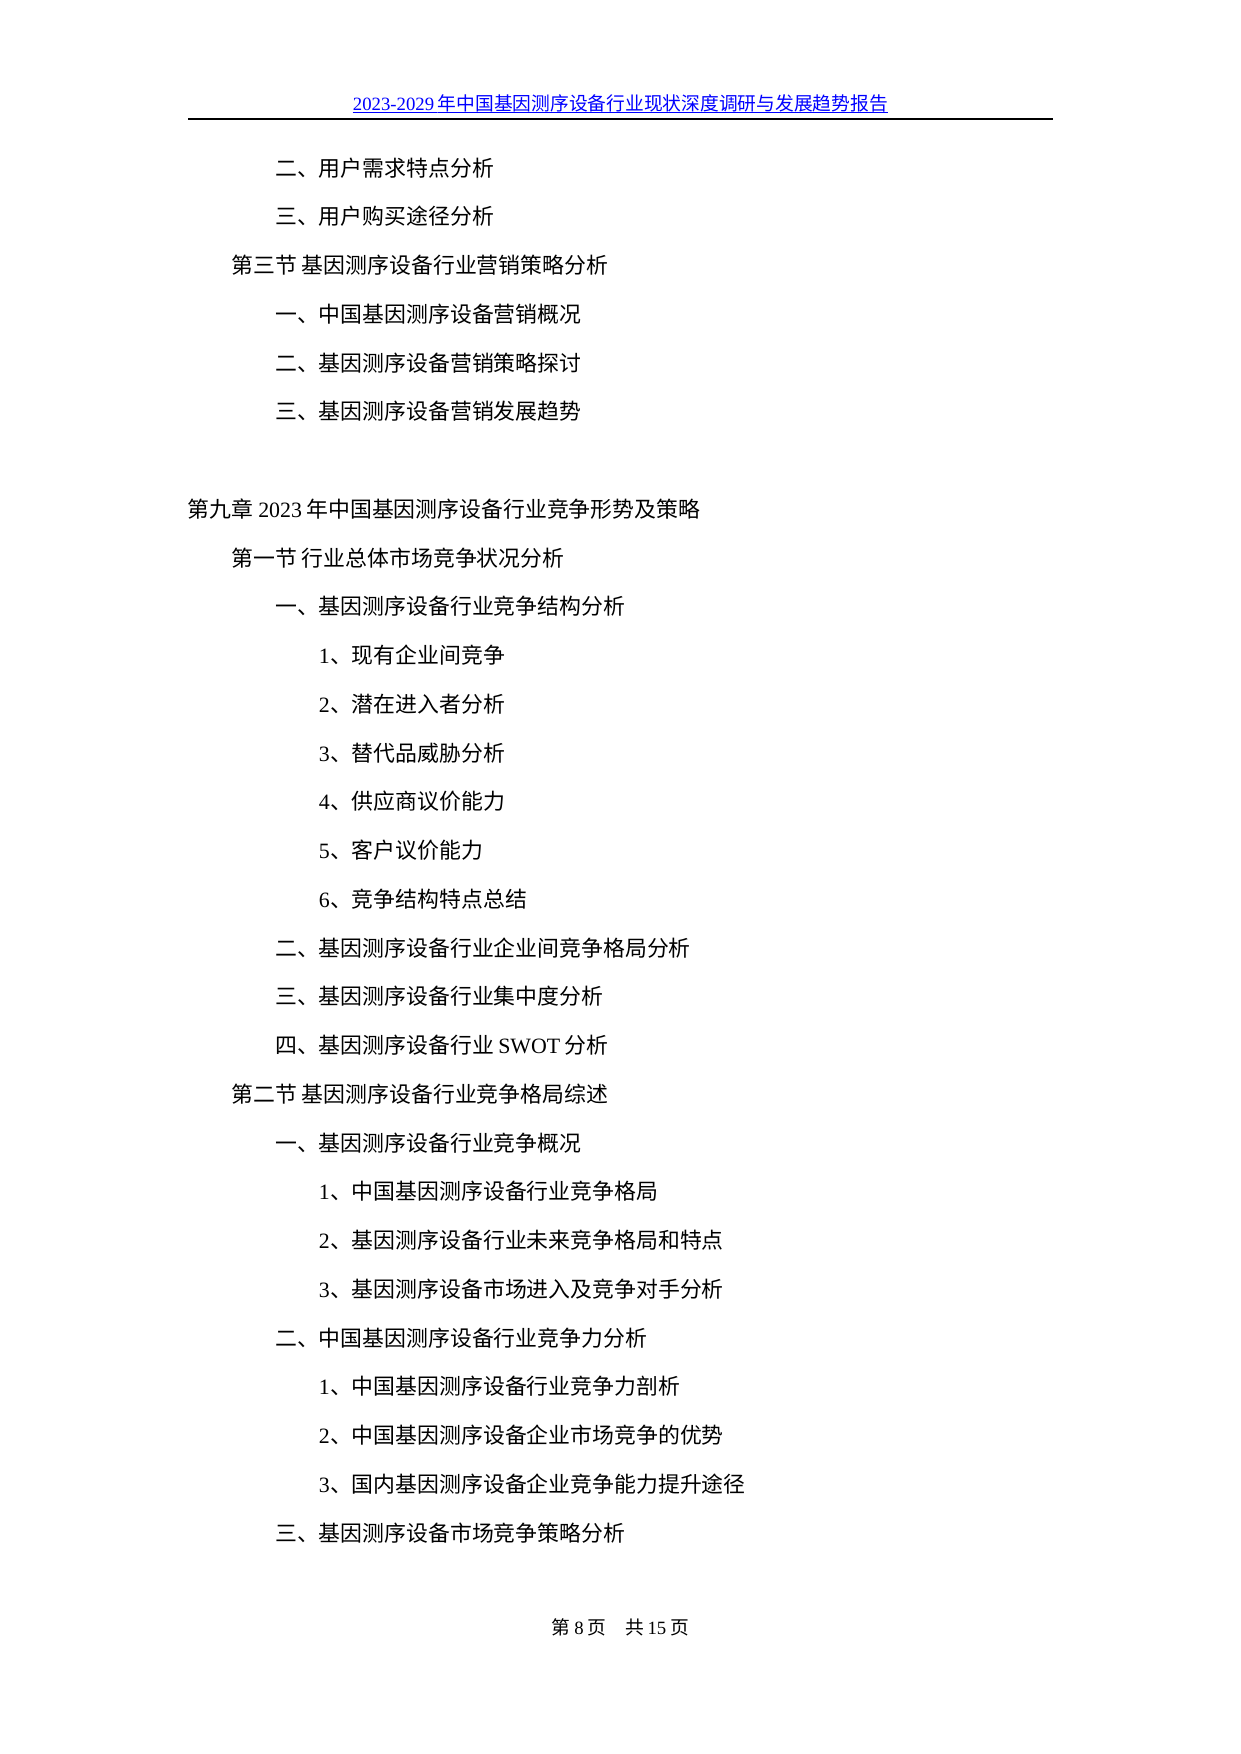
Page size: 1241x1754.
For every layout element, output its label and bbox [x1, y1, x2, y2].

text [187, 150, 1053, 1548]
